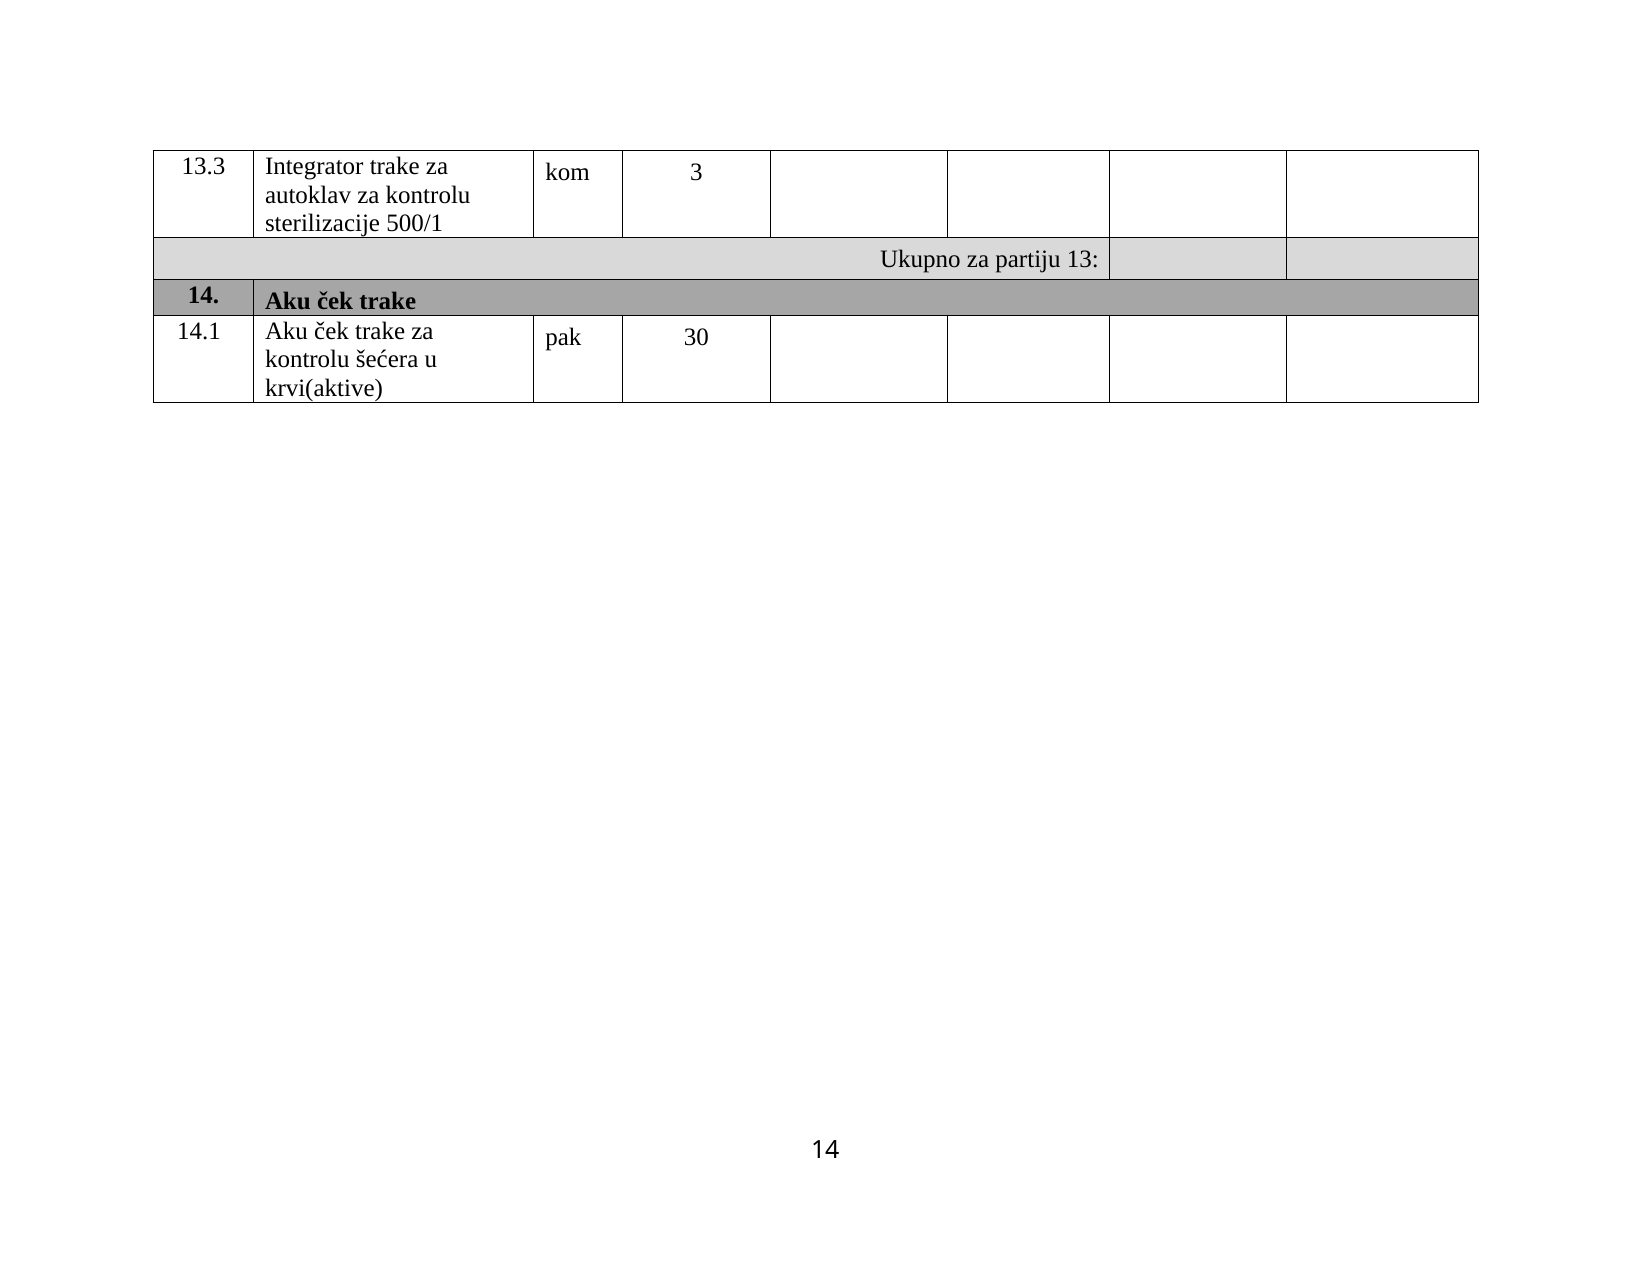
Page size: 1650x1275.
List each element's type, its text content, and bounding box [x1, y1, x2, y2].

table_cell [948, 316, 1109, 402]
table_cell [1287, 316, 1478, 402]
table_cell Integrator trake za autoklav za kontrolu sterilizacije 500/1 [254, 151, 533, 237]
table_cell Ukupno za partiju 13: [154, 238, 1109, 279]
table_cell [1287, 151, 1478, 237]
table_cell [1287, 238, 1478, 279]
table_cell 30 [623, 316, 770, 402]
table_cell 14.1 [154, 316, 253, 402]
table_cell 3 [623, 151, 770, 237]
table_cell pak [534, 316, 622, 402]
table_cell 13.3 [154, 151, 253, 237]
table_cell [1110, 316, 1286, 402]
table_cell [948, 151, 1109, 237]
table_cell [771, 151, 947, 237]
table_cell [1110, 238, 1286, 279]
table_cell [1110, 151, 1286, 237]
table_cell Aku ček trake za kontrolu šećera u krvi(aktive) [254, 316, 533, 402]
table_cell [771, 316, 947, 402]
table_cell Aku ček trake [254, 280, 1478, 315]
table_cell kom [534, 151, 622, 237]
table_cell 14. [154, 280, 253, 315]
